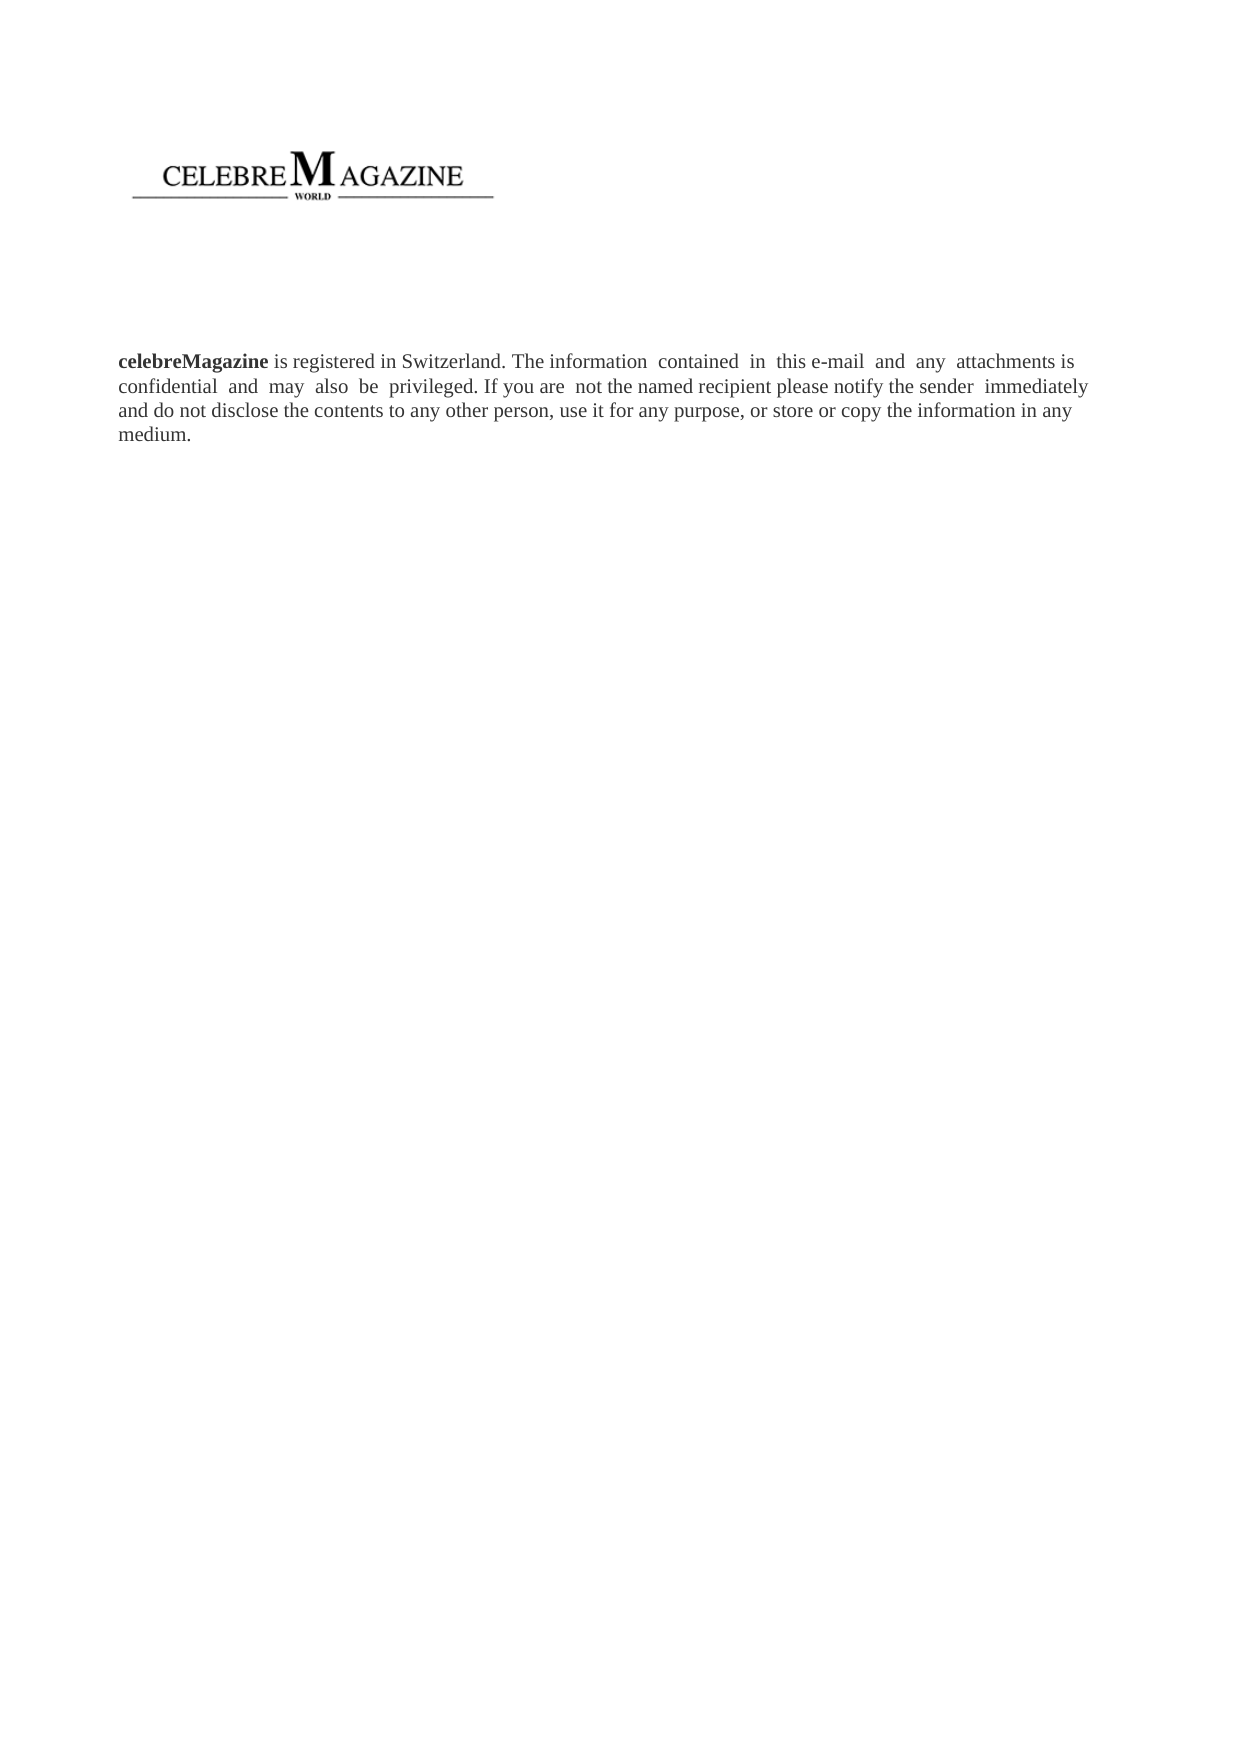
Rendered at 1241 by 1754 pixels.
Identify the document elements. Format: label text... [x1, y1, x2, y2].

text celebreMagazine is registered in Switzerland. The information contained in this e-mail and any attachments is confidential and may also be privileged. If you are not the named recipient please notify the sender immediately and do not disclose the contents to any other person, use it for any purpose, or store or copy the information in any medium. [118, 349, 1122, 446]
picture [123, 147, 502, 203]
